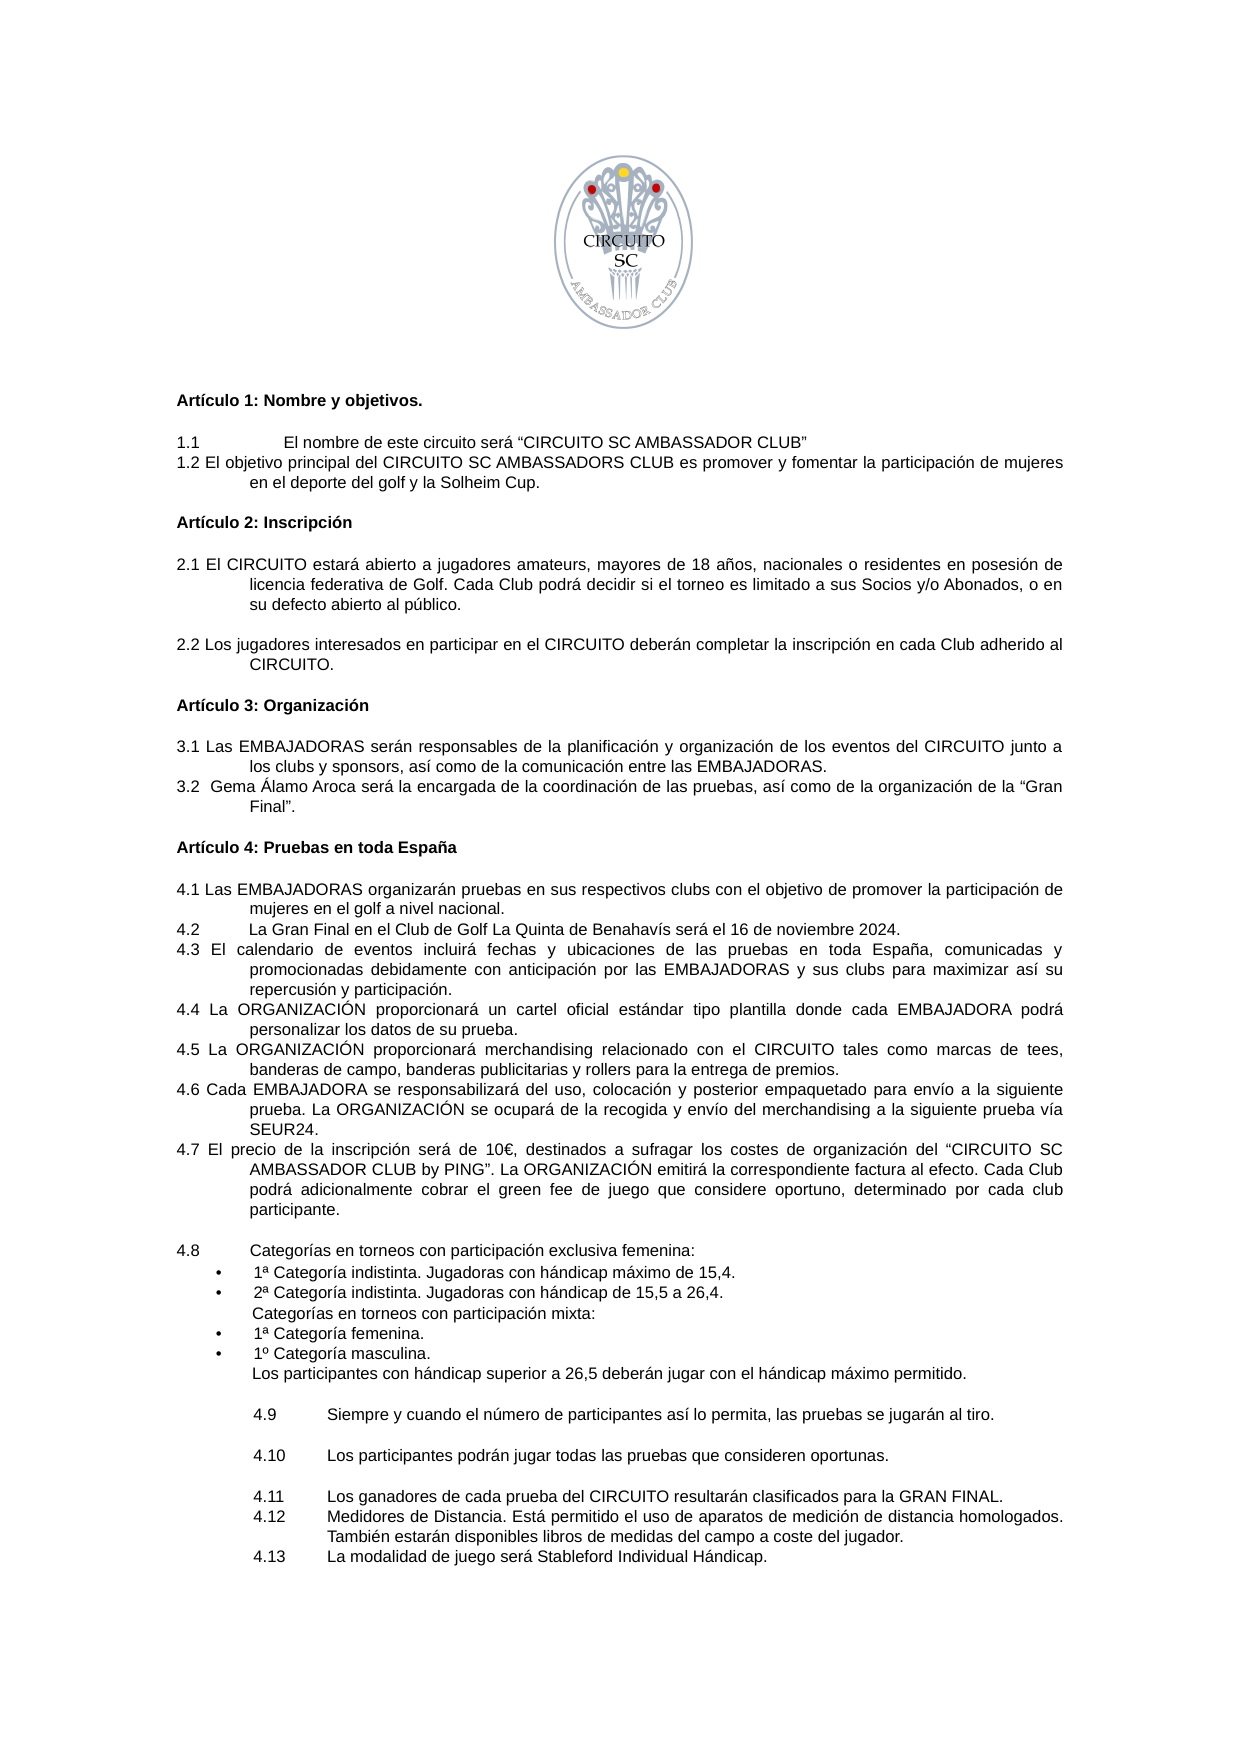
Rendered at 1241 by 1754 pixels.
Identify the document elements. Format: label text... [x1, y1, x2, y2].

text Categorías en torneos con participación mixta: [252, 1303, 1064, 1323]
text Artículo 3: Organización [176, 696, 1064, 715]
text 4.3 El calendario de eventos incluirá fechas y ubicaciones de las pruebas en toda España, comunicadas y promocionadas debidamente con anticipación por las EMBAJADORAS y sus clubs para maximizar así su repercusión y participación. [176, 939, 1064, 998]
list 1ª Categoría femenina. [216, 1324, 1064, 1343]
text 4.4 La ORGANIZACIÓN proporcionará un cartel oficial estándar tipo plantilla donde cada EMBAJADORA podrá personalizar los datos de su prueba. [176, 999, 1064, 1039]
text 4.8 Categorías en torneos con participación exclusiva femenina: [176, 1240, 1064, 1259]
text 1.1 El nombre de este circuito será “CIRCUITO SC AMBASSADOR CLUB” [176, 432, 1064, 452]
text Los participantes con hándicap superior a 26,5 deberán jugar con el hándicap máximo permitido. [252, 1364, 1064, 1383]
text Artículo 1: Nombre y objetivos. [176, 391, 1064, 410]
text 1.2 El objetivo principal del CIRCUITO SC AMBASSADORS CLUB es promover y fomentar la participación de mujeres en el deporte del golf y la Solheim Cup. [176, 453, 1064, 492]
list La modalidad de juego será Stableford Individual Hándicap. [253, 1547, 1064, 1566]
list 1ª Categoría indistinta. Jugadoras con hándicap máximo de 15,4. [216, 1263, 1064, 1282]
text 3.1 Las EMBAJADORAS serán responsables de la planificación y organización de los eventos del CIRCUITO junto a los clubs y sponsors, así como de la comunicación entre las EMBAJADORAS. [176, 737, 1064, 776]
text 4.7 El precio de la inscripción será de 10€, destinados a sufragar los costes de organización del “CIRCUITO SC AMBASSADOR CLUB by PING”. La ORGANIZACIÓN emitirá la correspondiente factura al efecto. Cada Club podrá adicionalmente cobrar el green fee de juego que considere oportuno, determinado por cada club participante. [176, 1140, 1064, 1219]
list Siempre y cuando el número de participantes así lo permita, las pruebas se jugarán al tiro. [253, 1405, 1064, 1424]
text 4.2 La Gran Final en el Club de Golf La Quinta de Benahavís será el 16 de noviembre 2024. [176, 919, 1064, 938]
text 3.2 Gema Álamo Aroca será la encargada de la coordinación de las pruebas, así como de la organización de la “Gran Final”. [176, 777, 1064, 816]
text 2.2 Los jugadores interesados en participar en el CIRCUITO deberán completar la inscripción en cada Club adherido al CIRCUITO. [176, 635, 1064, 674]
picture [524, 149, 725, 348]
text Artículo 4: Pruebas en toda España [176, 838, 1064, 857]
text 4.1 Las EMBAJADORAS organizarán pruebas en sus respectivos clubs con el objetivo de promover la participación de mujeres en el golf a nivel nacional. [176, 879, 1064, 918]
list Medidores de Distancia. Está permitido el uso de aparatos de medición de distancia homologados. También estarán disponibles libros de medidas del campo a coste del jugador. [253, 1507, 1064, 1546]
text 4.5 La ORGANIZACIÓN proporcionará merchandising relacionado con el CIRCUITO tales como marcas de tees, banderas de campo, banderas publicitarias y rollers para la entrega de premios. [176, 1040, 1064, 1079]
text 2.1 El CIRCUITO estará abierto a jugadores amateurs, mayores de 18 años, nacionales o residentes en posesión de licencia federativa de Golf. Cada Club podrá decidir si el torneo es limitado a sus Socios y/o Abonados, o en su defecto abierto al público. [176, 554, 1064, 613]
list 2ª Categoría indistinta. Jugadoras con hándicap de 15,5 a 26,4. [216, 1283, 1064, 1302]
list 1º Categoría masculina. [216, 1344, 1064, 1363]
list Los ganadores de cada prueba del CIRCUITO resultarán clasificados para la GRAN FINAL. [253, 1487, 1064, 1506]
text 4.6 Cada EMBAJADORA se responsabilizará del uso, colocación y posterior empaquetado para envío a la siguiente prueba. La ORGANIZACIÓN se ocupará de la recogida y envío del merchandising a la siguiente prueba vía SEUR24. [176, 1080, 1064, 1139]
text Artículo 2: Inscripción [176, 513, 1064, 532]
list Los participantes podrán jugar todas las pruebas que consideren oportunas. [253, 1446, 1064, 1465]
